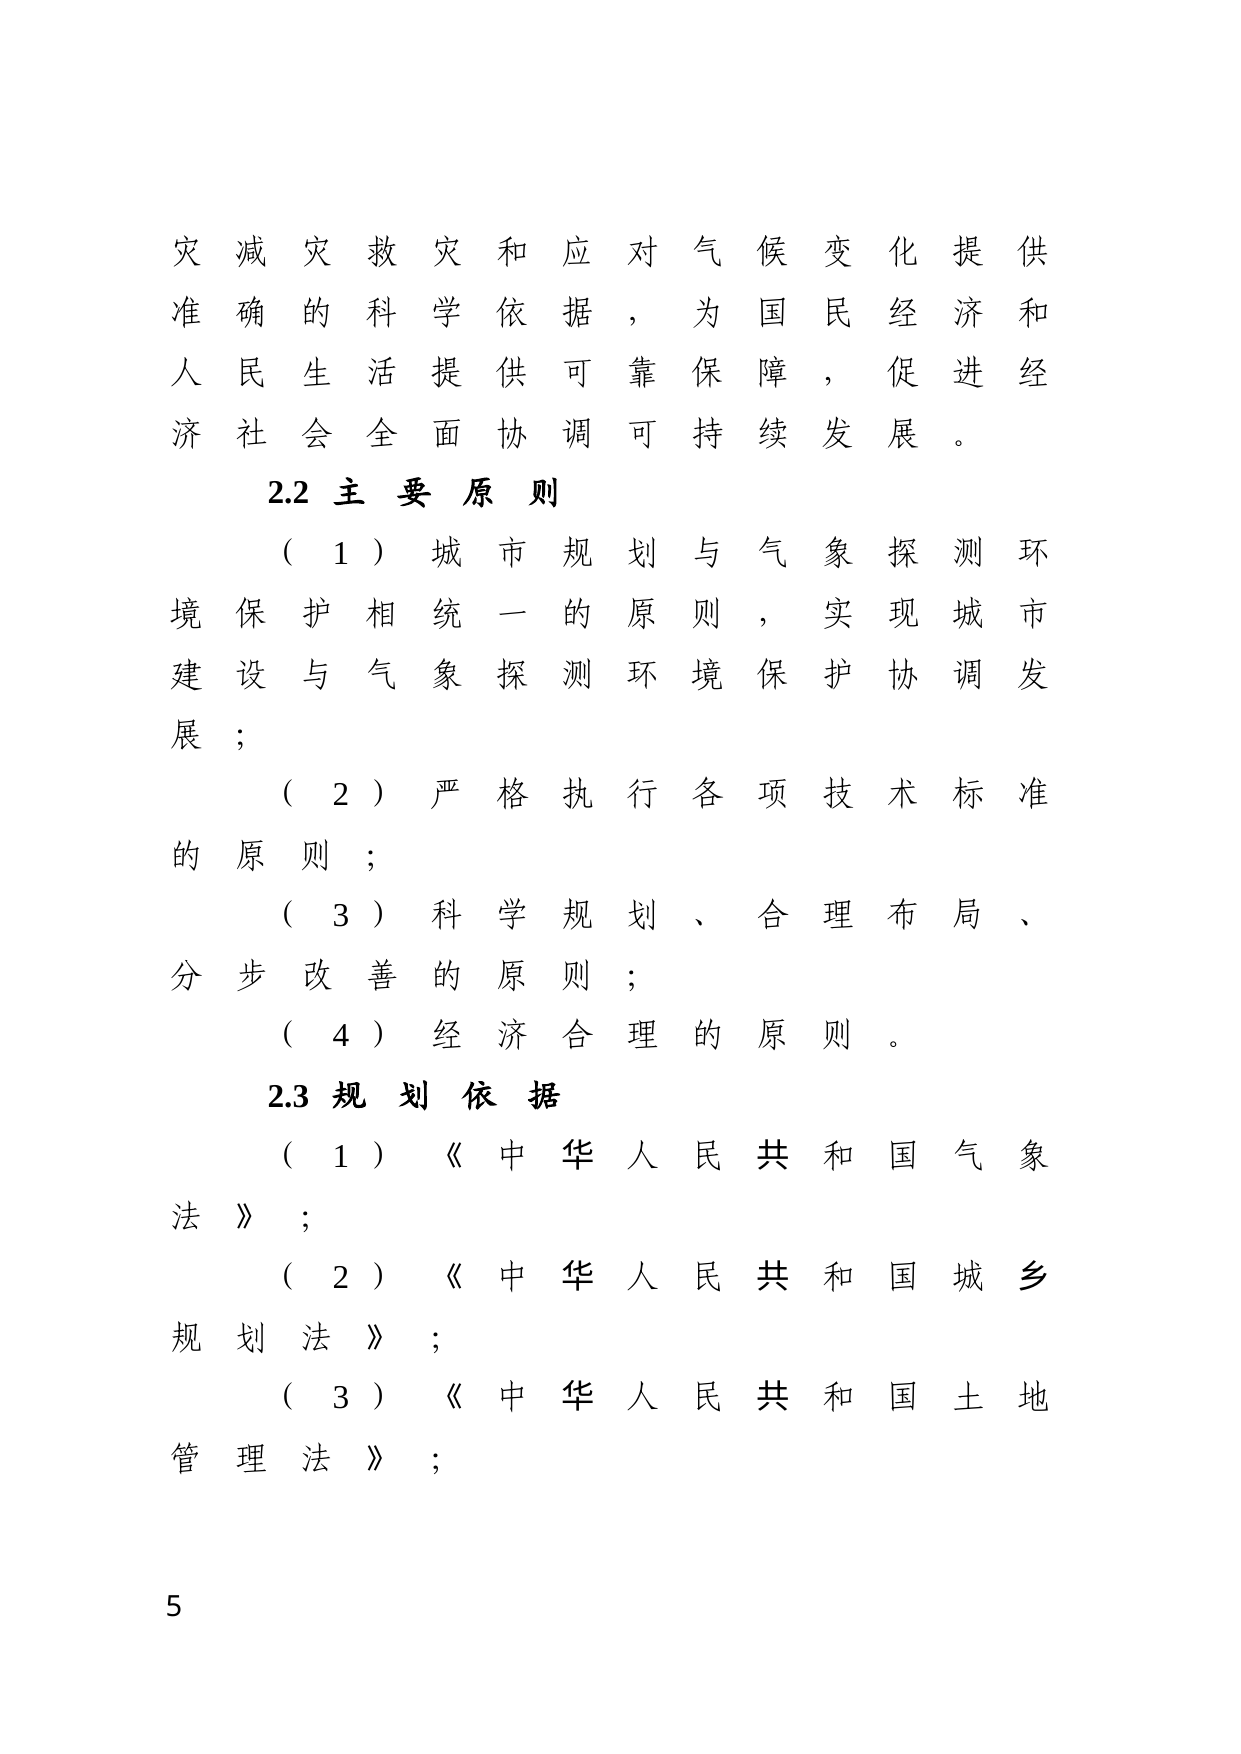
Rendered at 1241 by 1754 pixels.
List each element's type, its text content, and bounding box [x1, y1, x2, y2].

text 2.2 主要原则 [169, 461, 1082, 521]
text （3）《中华人民共和国土地管理法》； [169, 1365, 1082, 1486]
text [169, 219, 1082, 461]
text （1）城市规划与气象探测环境保护相统一的原则，实现城市建设与气象探测环境保护协调发展； [169, 521, 1082, 762]
text 2.3 规划依据 [169, 1064, 1082, 1124]
text （2）严格执行各项技术标准的原则； [169, 762, 1082, 883]
text （4）经济合理的原则。 [169, 1003, 1082, 1064]
text （2）《中华人民共和国城乡规划法》； [169, 1245, 1082, 1365]
text （1）《中华人民共和国气象法》； [169, 1124, 1082, 1245]
text （3）科学规划、合理布局、分步改善的原则； [169, 883, 1082, 1003]
